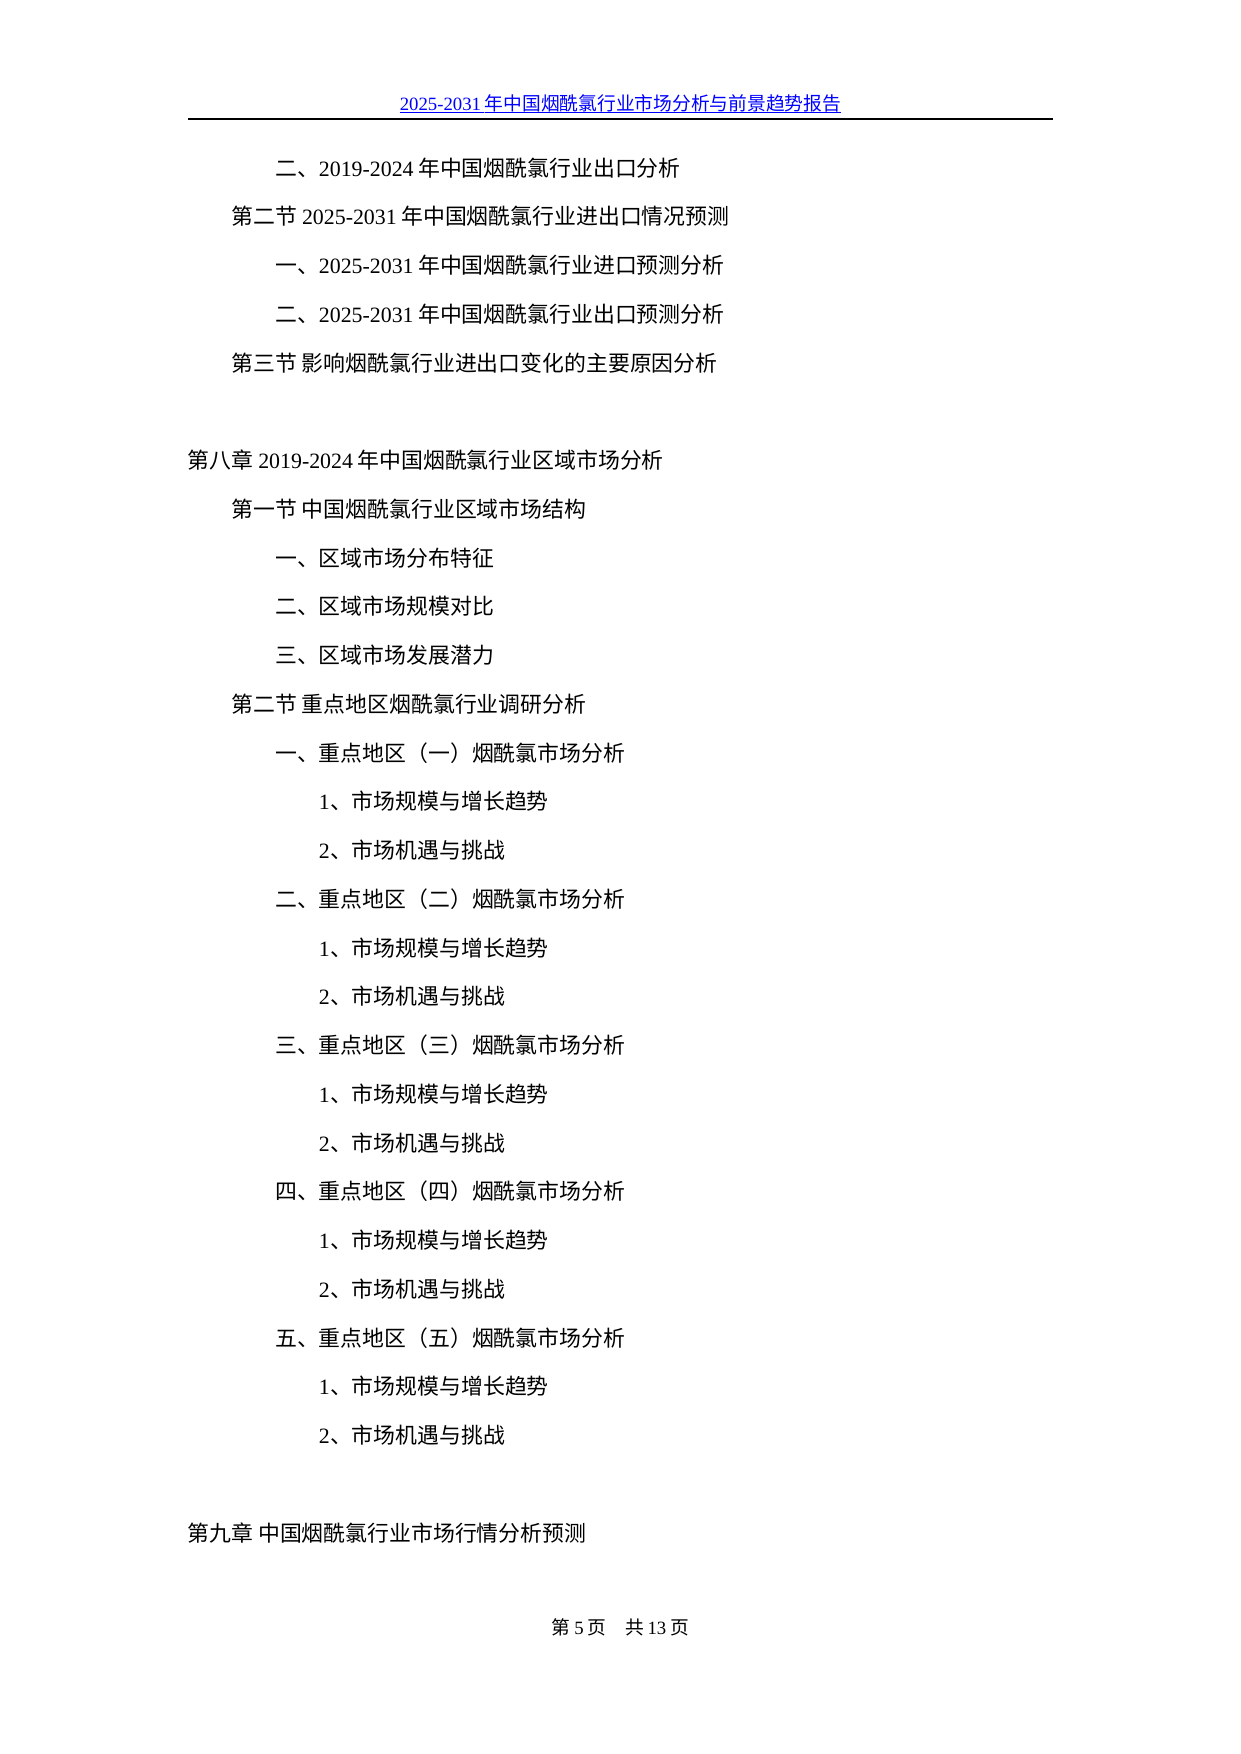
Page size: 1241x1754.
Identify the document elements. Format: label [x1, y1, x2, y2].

text [187, 150, 1053, 1548]
